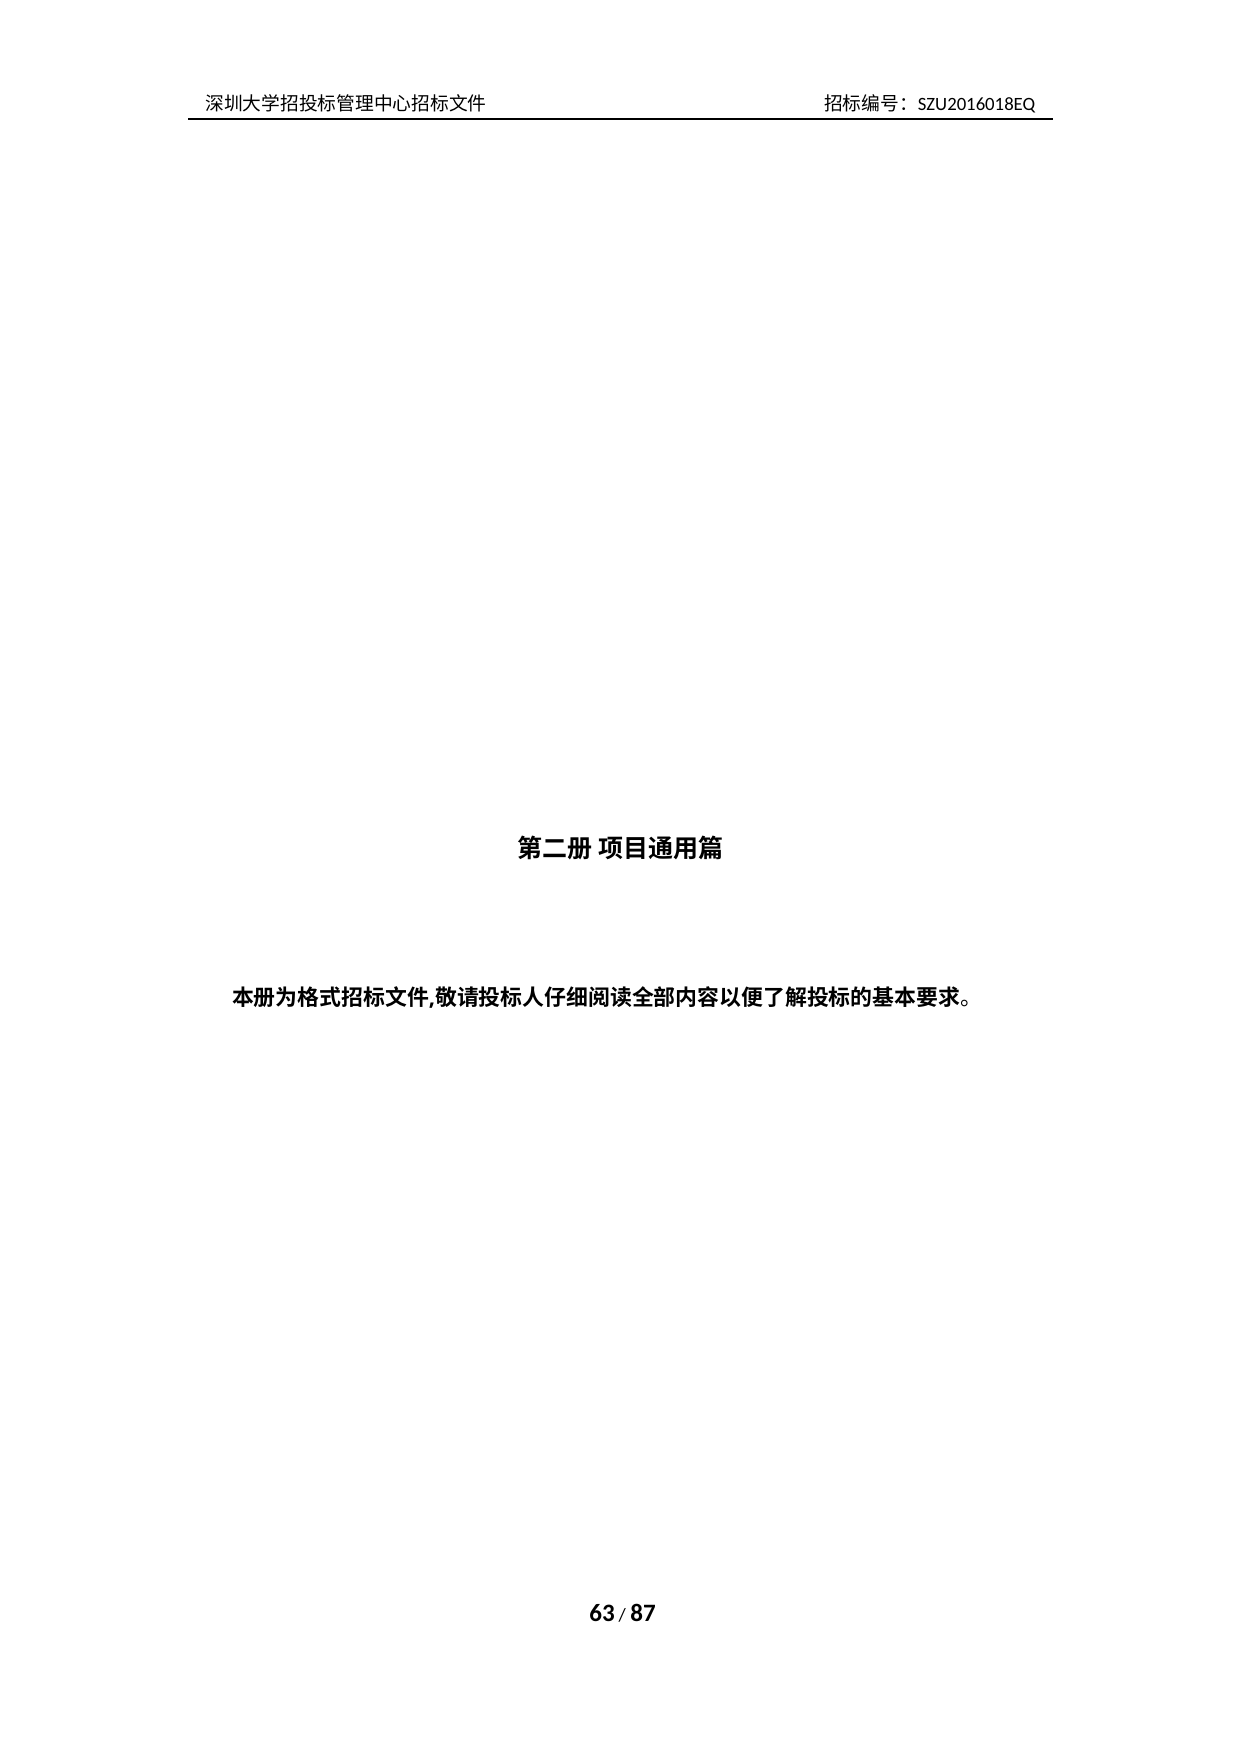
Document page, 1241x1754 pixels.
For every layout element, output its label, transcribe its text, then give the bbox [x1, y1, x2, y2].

text 第二册 项目通用篇 [187, 814, 1053, 879]
text 本册为格式招标文件,敬请投标人仔细阅读全部内容以便了解投标的基本要求。 [232, 979, 1053, 1012]
